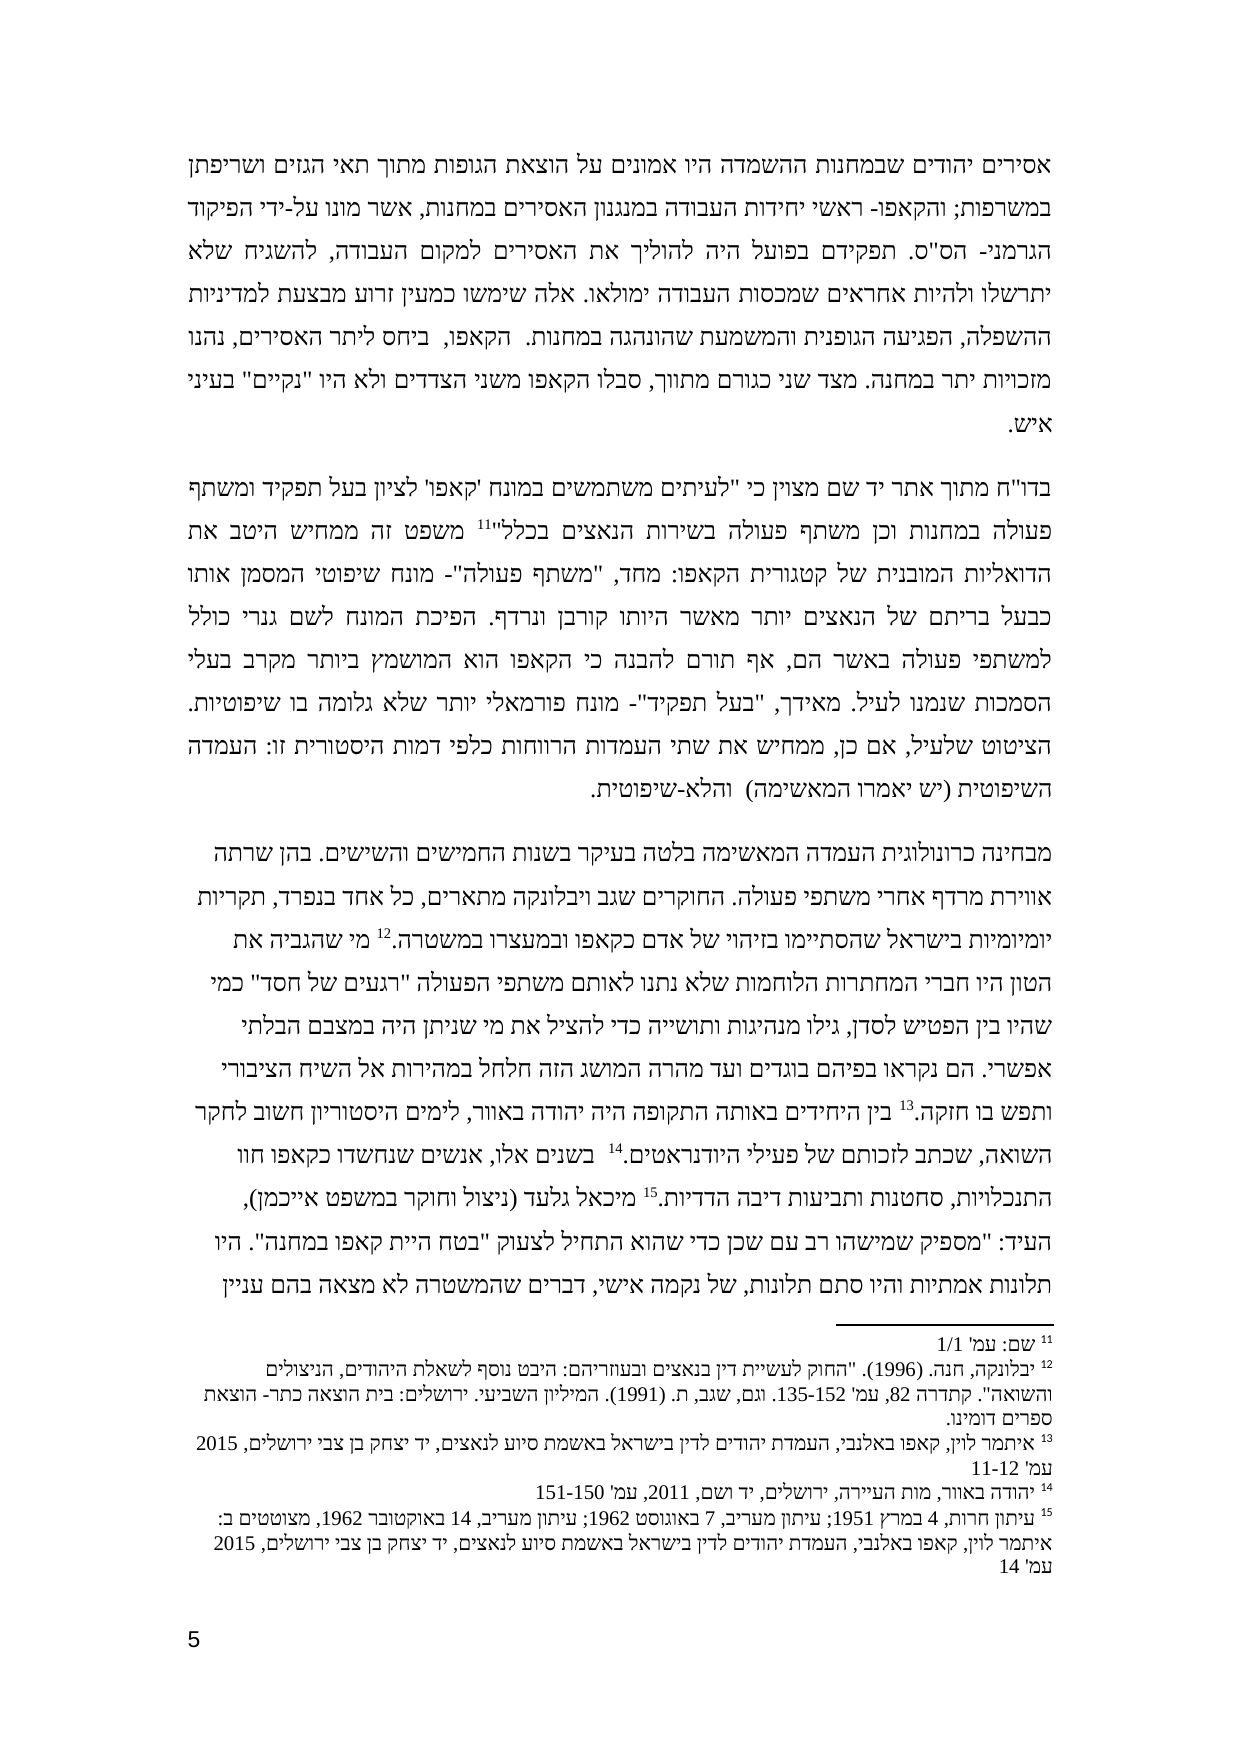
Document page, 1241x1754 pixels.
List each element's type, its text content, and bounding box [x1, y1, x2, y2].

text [187, 150, 1053, 437]
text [187, 838, 1053, 1298]
text בדו"ח מתוך אתר יד שם מצוין כי "לעיתים משתמשים במונח 'קאפו' לציון בעל תפקיד ומשתף פעולה במחנות וכן משתף פעולה בשירות הנאצים בכלל" משפט זה ממחיש היטב את הדואליות המובנית של קטגורית הקאפו: מחד, "משתף פעולה"- מונח שיפוטי המסמן אותו כבעל בריתם של הנאצים יותר מאשר היותו קורבן ונרדף. הפיכת המונח לשם גנרי כולל למשתפי פעולה באשר הם, אף תורם להבנה כי הקאפו הוא המושמץ ביותר מקרב בעלי הסמכות שנמנו לעיל. מאידך, "בעל תפקיד"- מונח פורמאלי יותר שלא גלומה בו שיפוטיות. הציטוט שלעיל, אם כן, ממחיש את שתי העמדות הרווחות כלפי דמות היסטורית זו: העמדה השיפוטית (יש יאמרו המאשימה) והלא-שיפוטית. [187, 473, 1053, 803]
